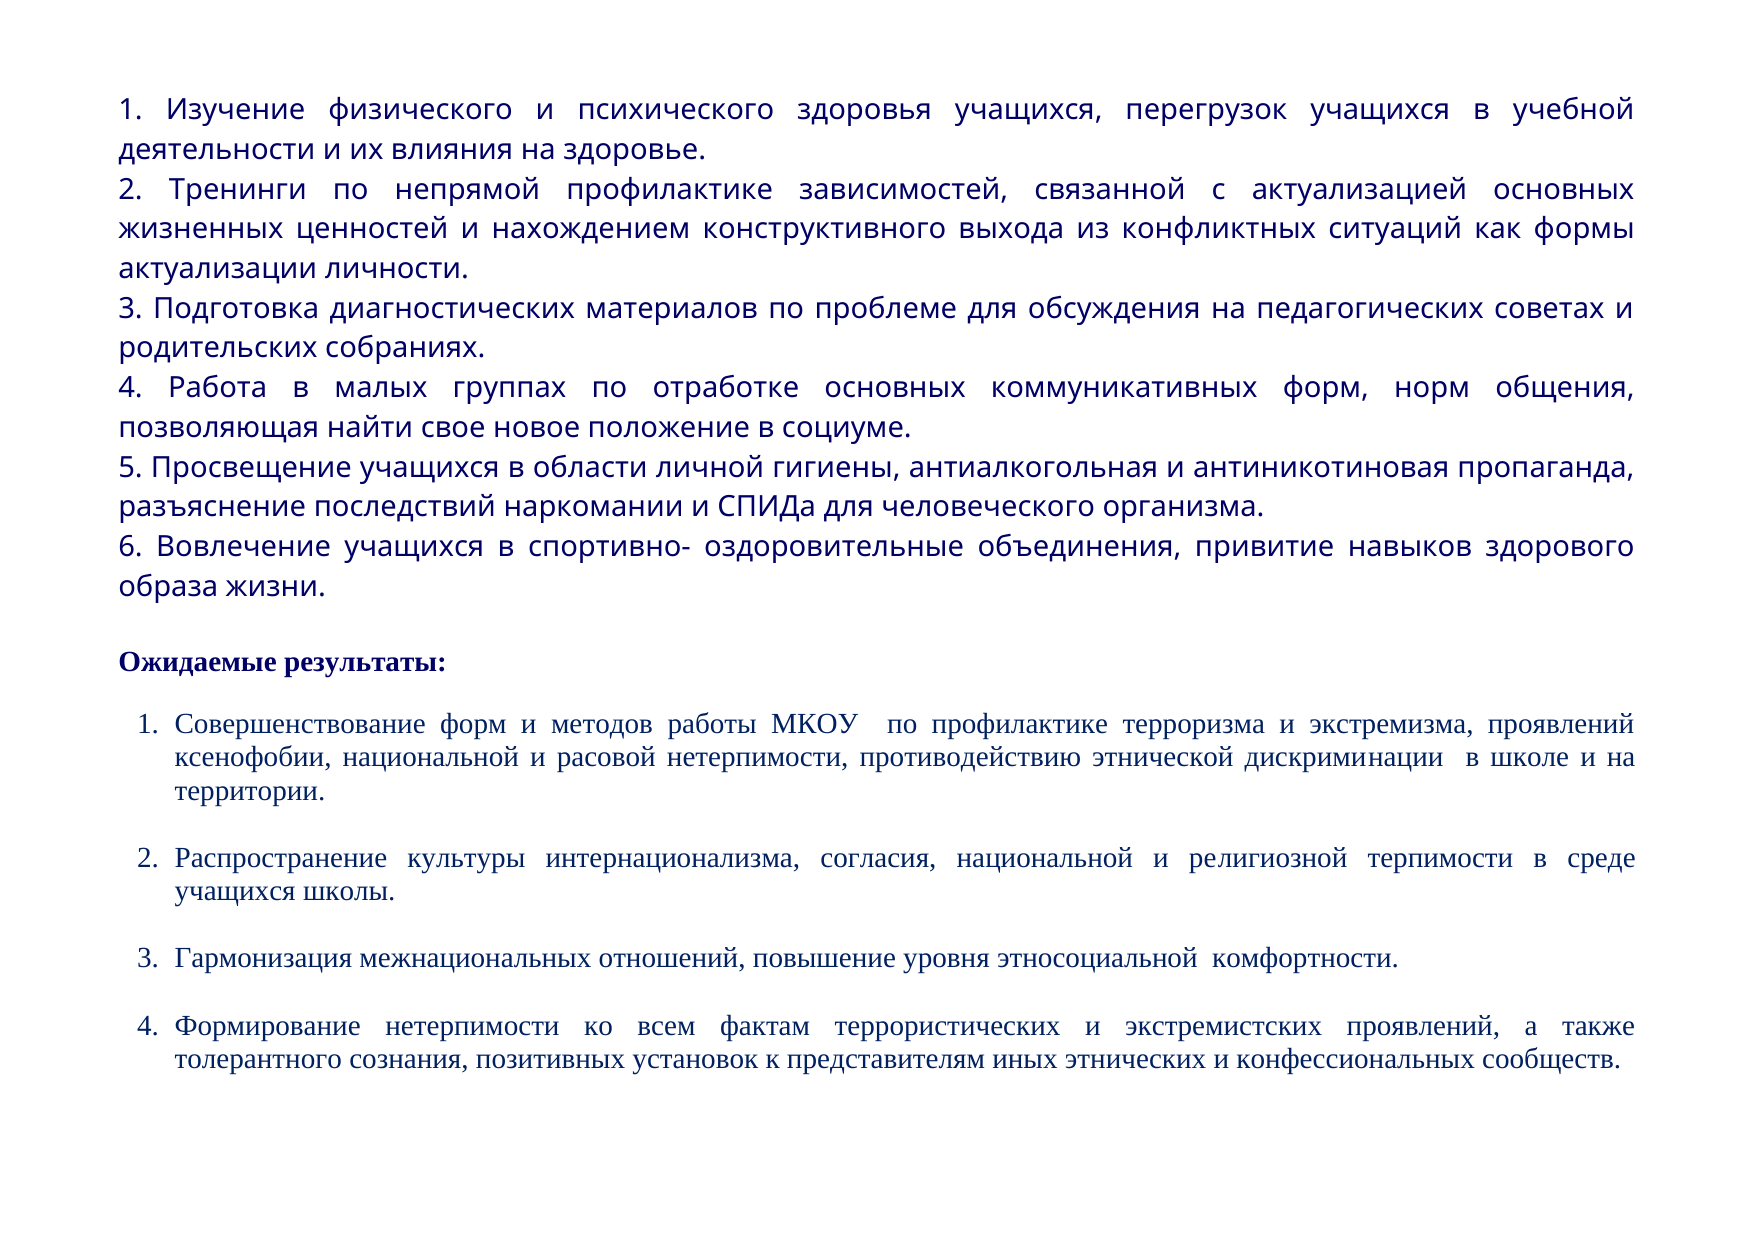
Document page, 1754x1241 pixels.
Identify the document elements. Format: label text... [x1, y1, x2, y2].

list Распространение культуры интернационализма, согласия, национальной и религиозной терпимости в среде учащихся школы. [137, 840, 1636, 907]
text 4. Работа в малых группах по отработке основных коммуникативных форм, норм общения, позволяющая найти свое новое положение в социуме. [118, 366, 1636, 446]
text 2. Тренинги по непрямой профилактике зависимостей, связанной с актуализацией основных жизненных ценностей и нахождением конструктивного выхода из конфликтных ситуаций как формы актуализации личности. [118, 168, 1636, 287]
text 6. Вовлечение учащихся в спортивно- оздоровительные объединения, привитие навыков здорового образа жизни. [118, 525, 1636, 604]
text 5. Просвещение учащихся в области личной гигиены, антиалкогольная и антиникотиновая пропаганда, разъяснение последствий наркомании и СПИДа для человеческого организма. [118, 446, 1636, 525]
list Гармонизация межнациональных отношений, повышение уровня этносоциальной комфортности. [137, 941, 1636, 974]
text 1. Изучение физического и психического здоровья учащихся, перегрузок учащихся в учебной деятельности и их влияния на здоровье. [118, 89, 1636, 168]
list Формирование нетерпимости ко всем фактам террористических и экстремистских проявлений, а также толерантного сознания, позитивных установок к представителям иных этнических и конфессиональных сообществ. [137, 1008, 1636, 1075]
text Ожидаемые результаты: [118, 644, 1636, 706]
text 3. Подготовка диагностических материалов по проблеме для обсуждения на педагогических советах и родительских собраниях. [118, 287, 1636, 366]
list Совершенствование форм и методов работы МКОУ по профилактике терроризма и экстремизма, проявлений ксенофобии, национальной и расовой нетерпимости, противодействию этнической дискриминации в школе и на территории. [137, 706, 1636, 806]
